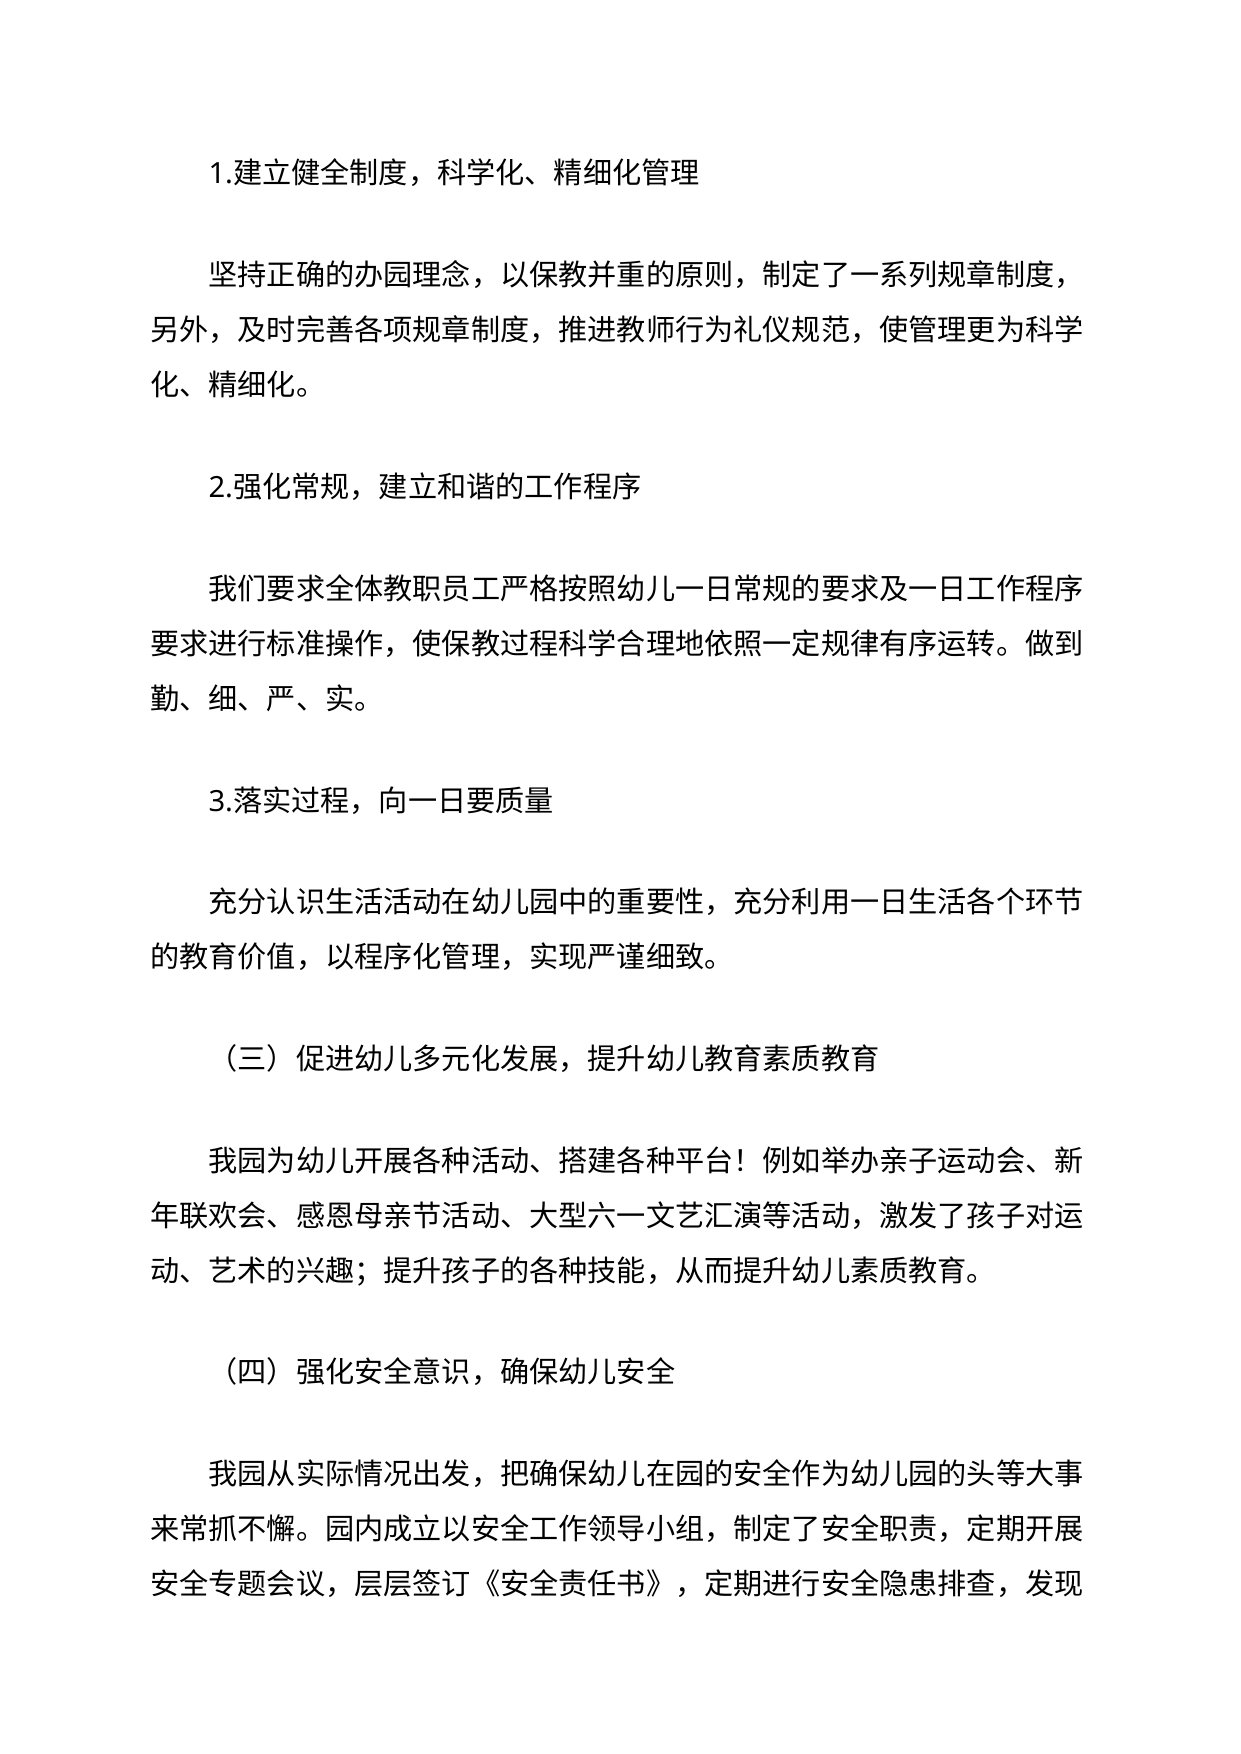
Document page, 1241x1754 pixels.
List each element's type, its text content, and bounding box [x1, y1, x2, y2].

text 充分认识生活活动在幼儿园中的重要性，充分利用一日生活各个环节的教育价值，以程序化管理，实现严谨细致。 [150, 879, 1090, 976]
text 坚持正确的办园理念，以保教并重的原则，制定了一系列规章制度，另外，及时完善各项规章制度，推进教师行为礼仪规范，使管理更为科学化、精细化。 [150, 252, 1090, 404]
text 1.建立健全制度，科学化、精细化管理 [150, 150, 1090, 192]
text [150, 1451, 1090, 1603]
text （四）强化安全意识，确保幼儿安全 [150, 1349, 1090, 1391]
text 我们要求全体教职员工严格按照幼儿一日常规的要求及一日工作程序要求进行标准操作，使保教过程科学合理地依照一定规律有序运转。做到勤、细、严、实。 [150, 566, 1090, 718]
text 我园为幼儿开展各种活动、搭建各种平台！例如举办亲子运动会、新年联欢会、感恩母亲节活动、大型六一文艺汇演等活动，激发了孩子对运动、艺术的兴趣；提升孩子的各种技能，从而提升幼儿素质教育。 [150, 1137, 1090, 1289]
text 2.强化常规，建立和谐的工作程序 [150, 463, 1090, 506]
text 3.落实过程，向一日要质量 [150, 777, 1090, 819]
text （三）促进幼儿多元化发展，提升幼儿教育素质教育 [150, 1036, 1090, 1078]
